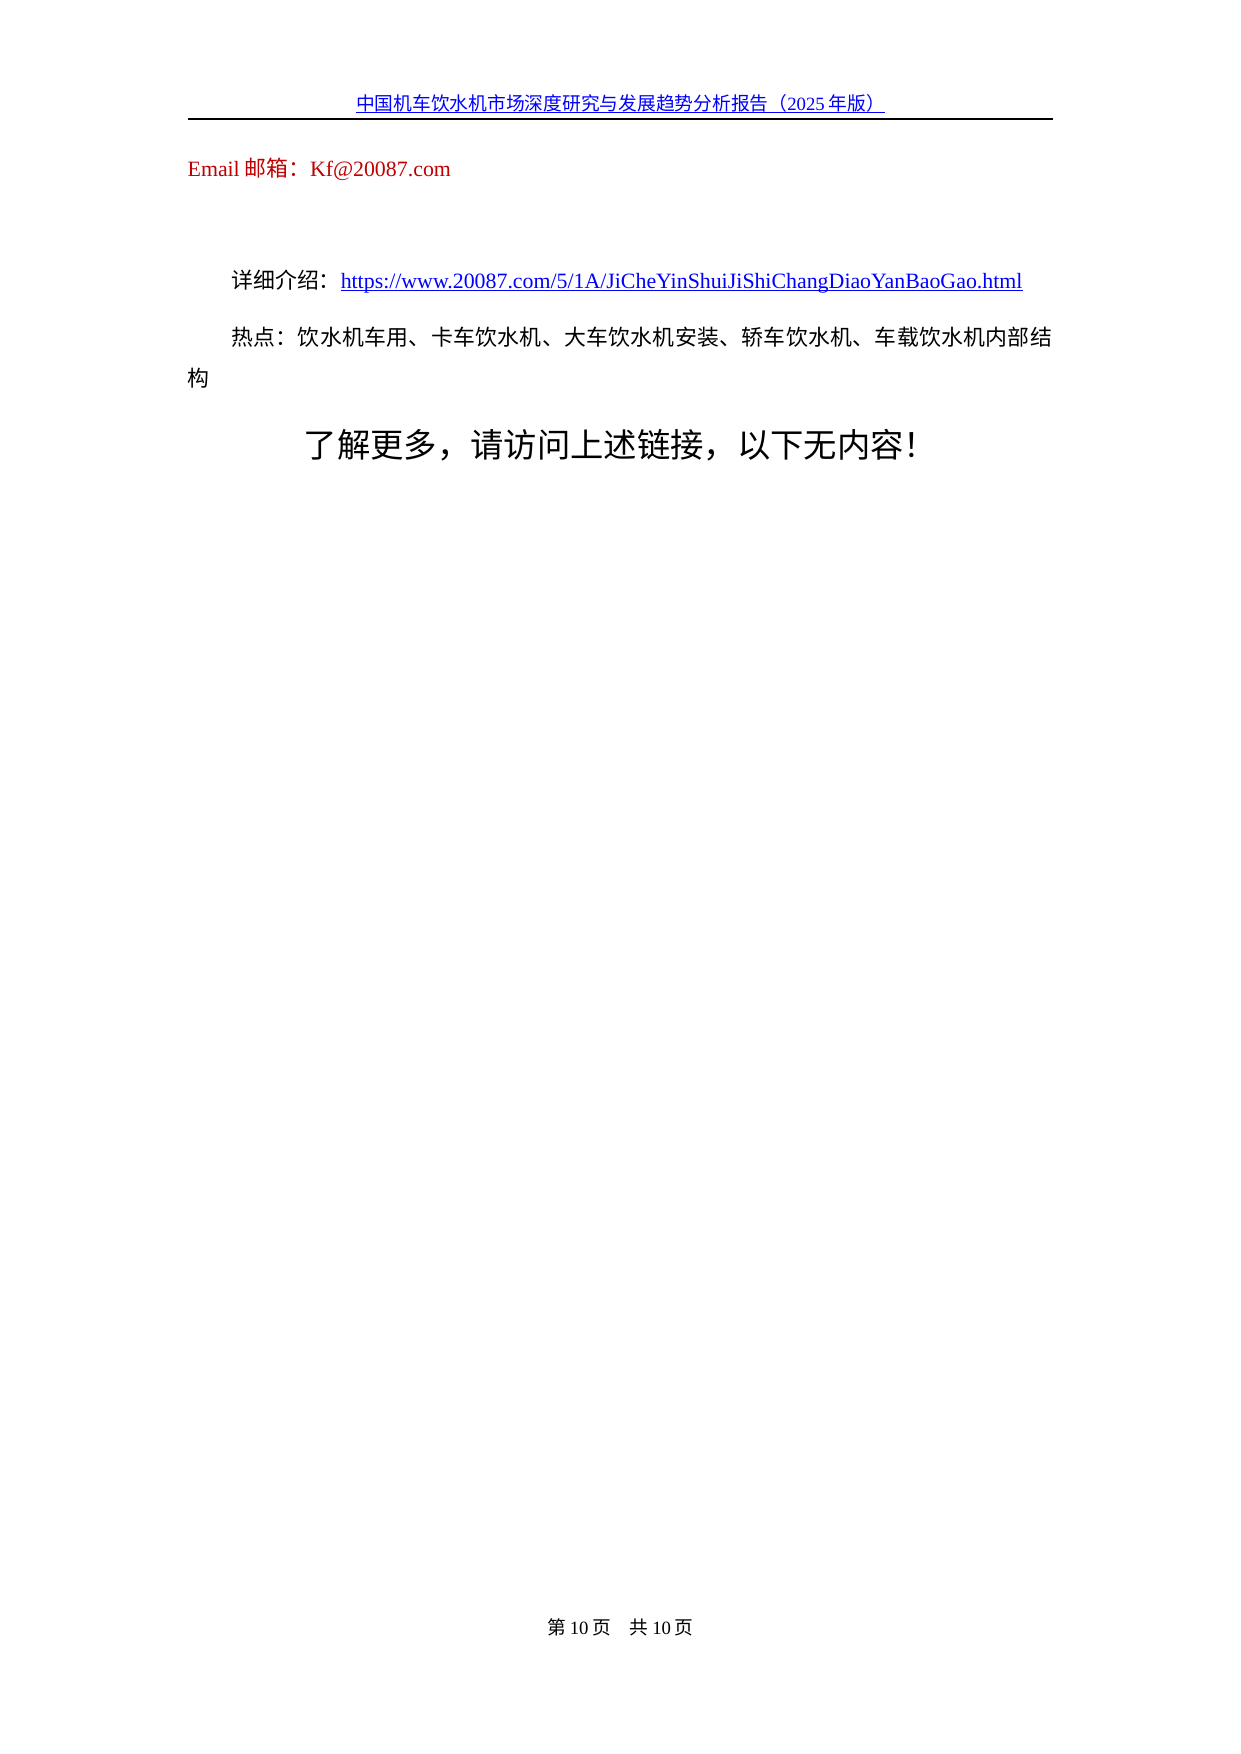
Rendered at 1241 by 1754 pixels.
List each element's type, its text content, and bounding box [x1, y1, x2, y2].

text 热点：饮水机车用、卡车饮水机、大车饮水机安装、轿车饮水机、车载饮水机内部结构 [187, 320, 1053, 393]
text 详细介绍：https://www.20087.com/5/1A/JiCheYinShuiJiShiChangDiaoYanBaoGao.html [187, 263, 1053, 296]
text Email邮箱：Kf@20087.com [187, 150, 1053, 183]
title 了解更多，请访问上述链接，以下无内容！ [187, 411, 1053, 476]
